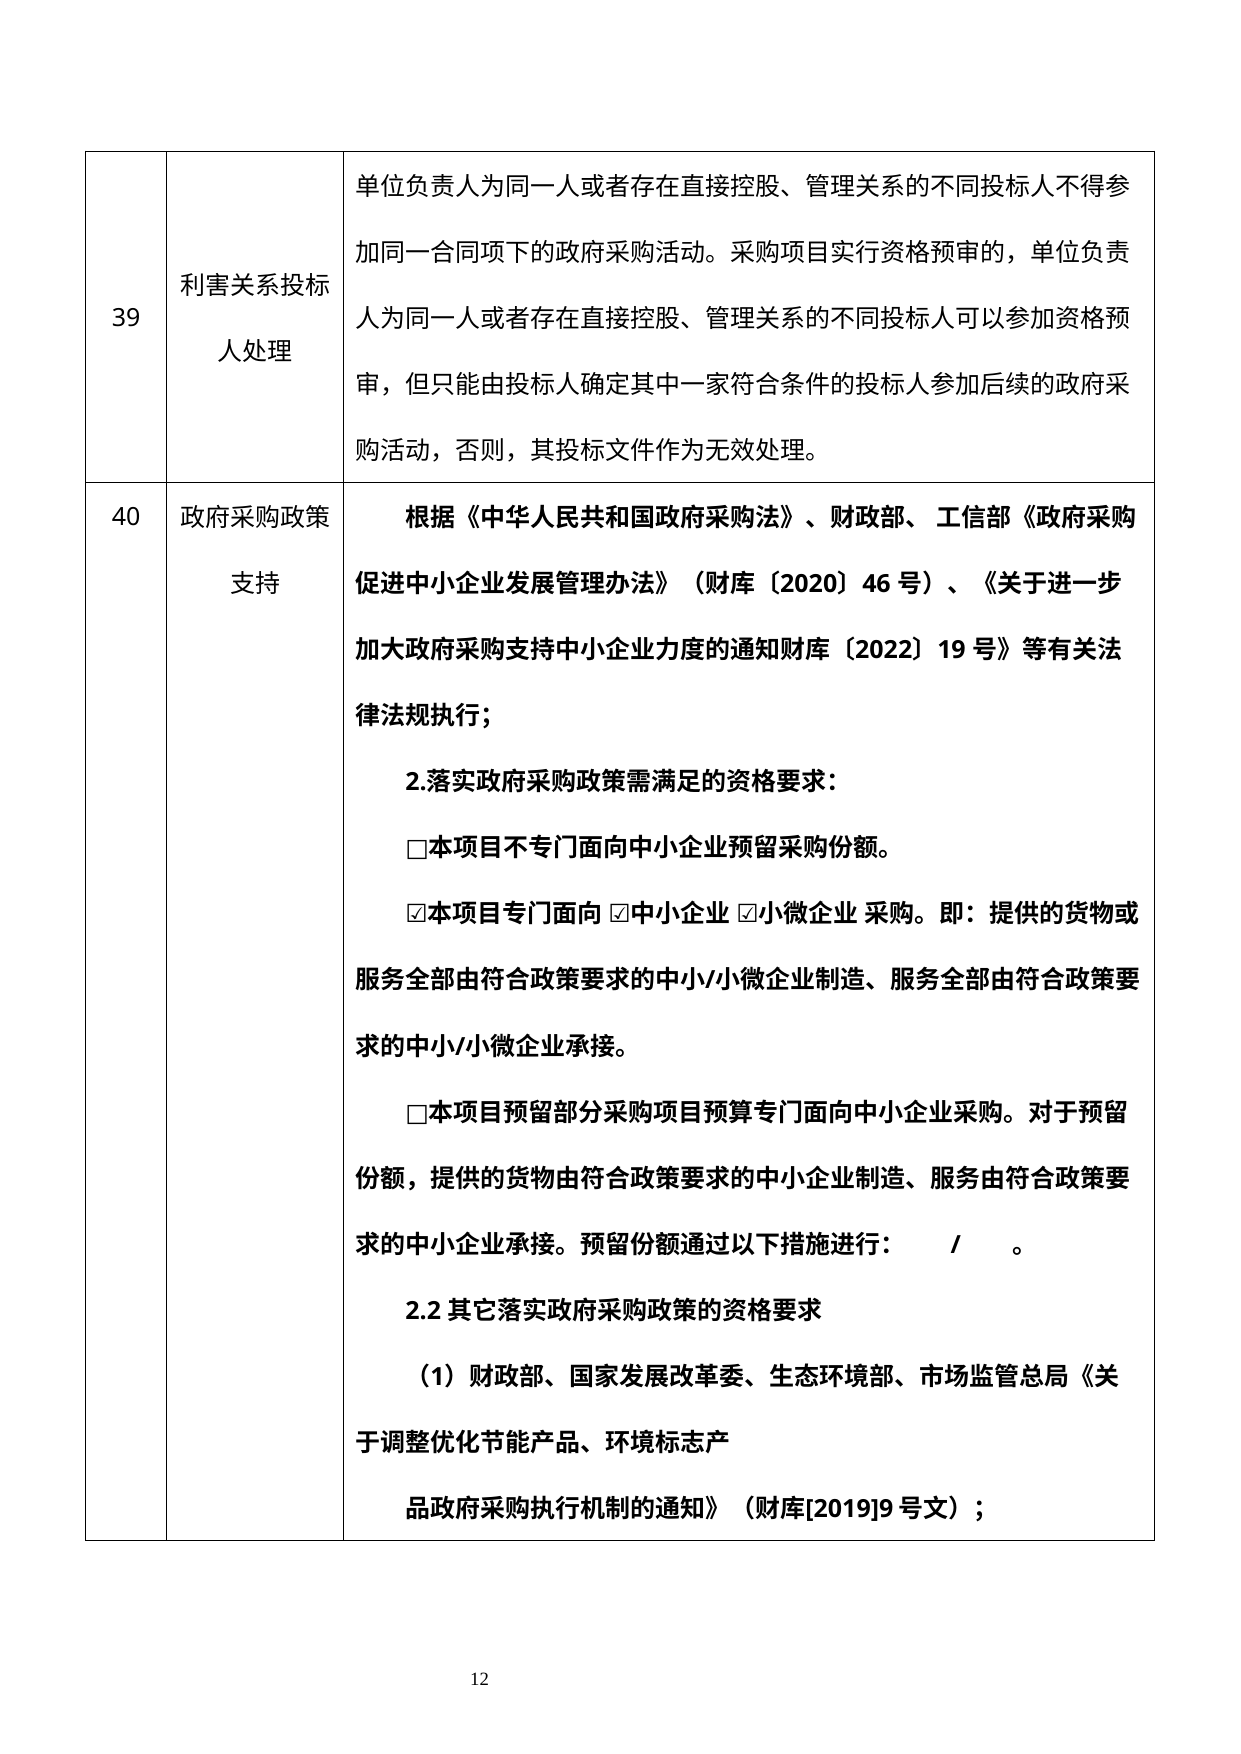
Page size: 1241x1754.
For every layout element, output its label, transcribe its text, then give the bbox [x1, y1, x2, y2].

table_cell 政府采购政策支持 [167, 483, 343, 1539]
table_cell 单位负责人为同一人或者存在直接控股、管理关系的不同投标人不得参加同一合同项下的政府采购活动。采购项目实行资格预审的，单位负责人为同一人或者存在直接控股、管理关系的不同投标人可以参加资格预审，但只能由投标人确定其中一家符合条件的投标人参加后续的政府采购活动，否则，其投标文件作为无效处理。 [344, 152, 1154, 482]
table_cell 39 [86, 152, 166, 482]
table_cell 利害关系投标人处理 [167, 152, 343, 482]
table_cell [344, 483, 1154, 1539]
table_cell 40 [86, 483, 166, 1539]
